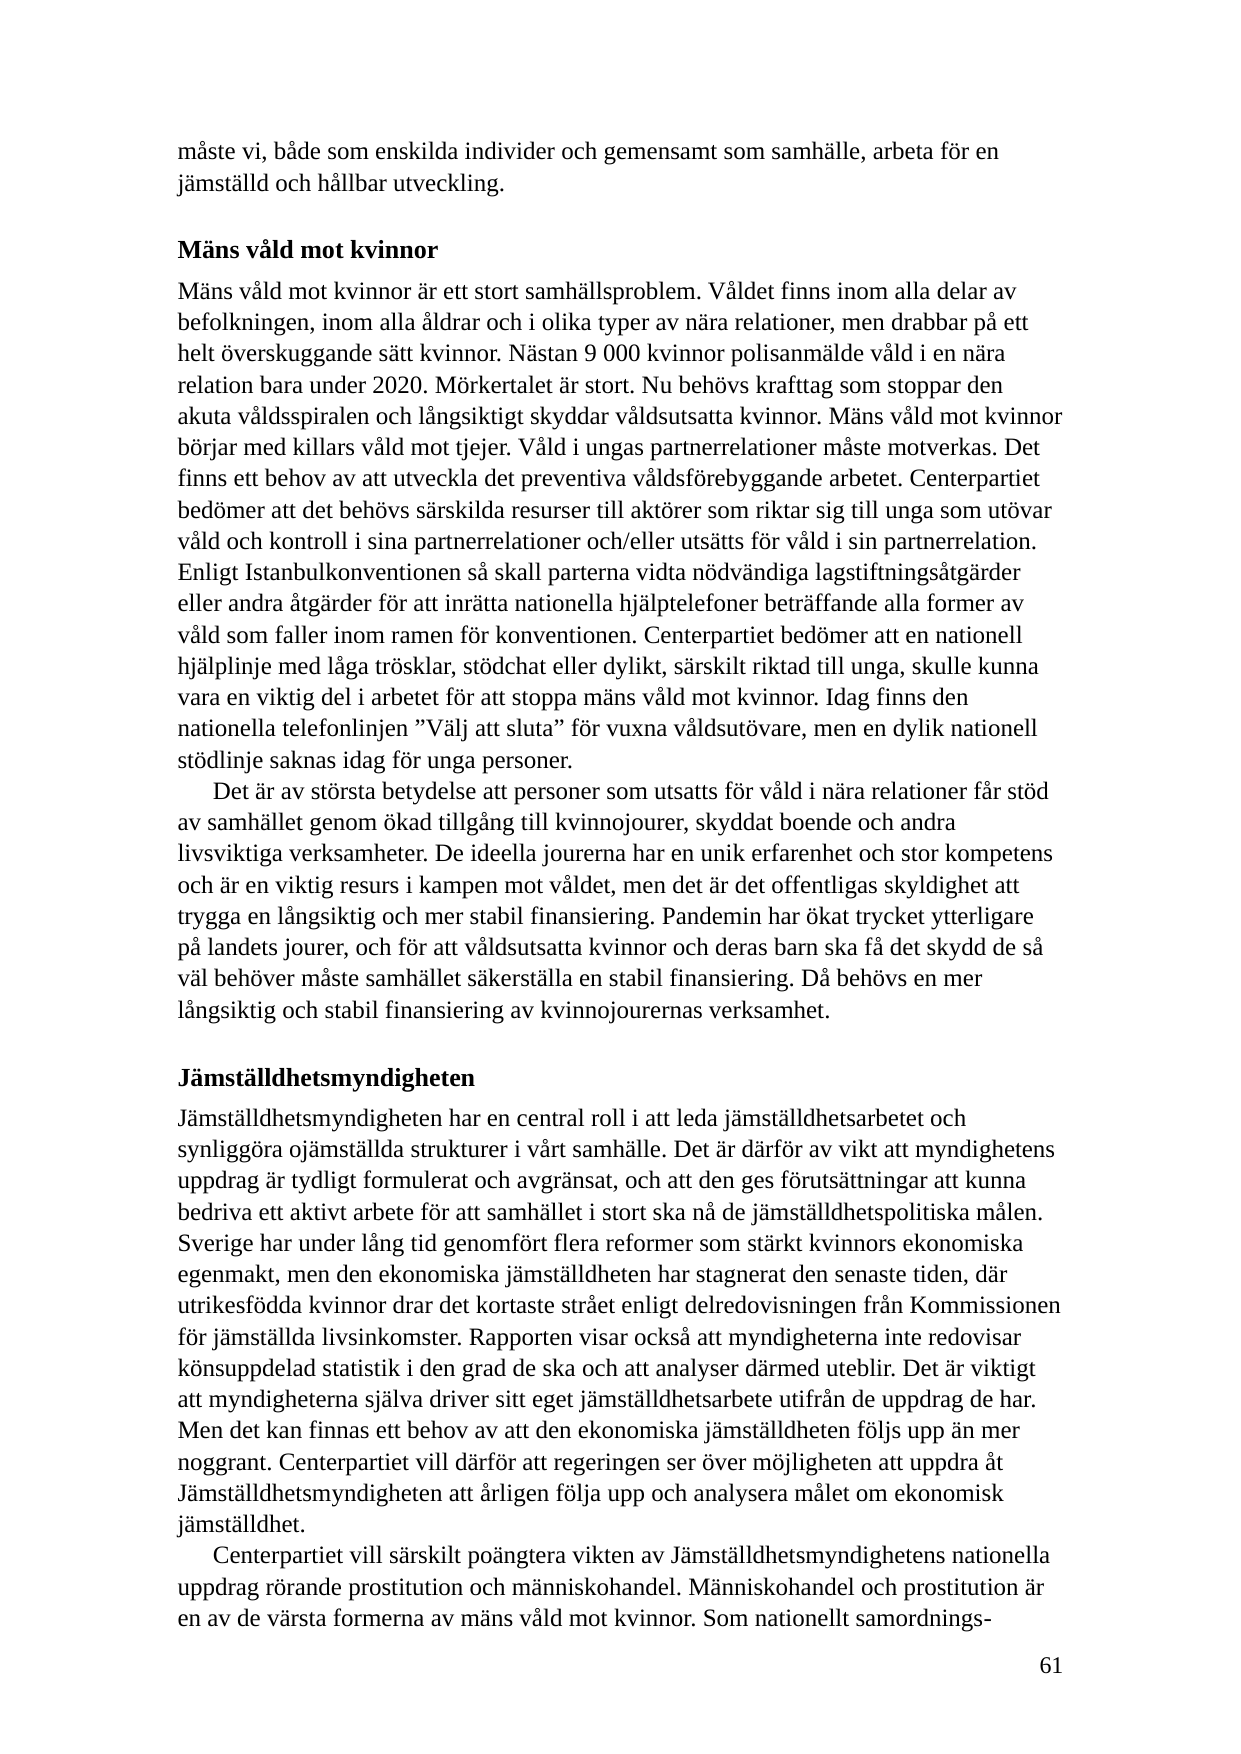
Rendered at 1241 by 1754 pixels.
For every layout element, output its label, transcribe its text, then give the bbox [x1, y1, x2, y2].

text Mäns våld mot kvinnor är ett stort samhällsproblem. Våldet finns inom alla delar av befolkningen, inom alla åldrar och i olika typer av nära relationer, men drabbar på ett helt överskuggande sätt kvinnor. Nästan 9 000 kvinnor polisanmälde våld i en nära relation bara under 2020. Mörkertalet är stort. Nu behövs krafttag som stoppar den akuta våldsspiralen och långsiktigt skyddar våldsutsatta kvinnor. Mäns våld mot kvinnor börjar med killars våld mot tjejer. Våld i ungas partnerrelationer måste motverkas. Det finns ett behov av att utveckla det preventiva våldsförebyggande arbetet. Centerpartiet bedömer att det behövs särskilda resurser till aktörer som riktar sig till unga som utövar våld och kontroll i sina partnerrelationer och/eller utsätts för våld i sin partnerrelation. Enligt Istanbulkonventionen så skall parterna vidta nödvändiga lagstiftningsåtgärder eller andra åtgärder för att inrätta nationella hjälptelefoner beträffande alla former av våld som faller inom ramen för konventionen. Centerpartiet bedömer att en nationell hjälplinje med låga trösklar, stödchat eller dylikt, särskilt riktad till unga, skulle kunna vara en viktig del i arbetet för att stoppa mäns våld mot kvinnor. Idag finns den nationella telefonlinjen ”Välj att sluta” för vuxna våldsutövare, men en dylik nationell stödlinje saknas idag för unga personer. [177, 273, 1063, 773]
subtitle Jämställdhetsmyndigheten [177, 1061, 1063, 1092]
text Det är av största betydelse att personer som utsatts för våld i nära relationer får stöd av samhället genom ökad tillgång till kvinnojourer, skyddat boende och andra livsviktiga verksamheter. De ideella jourerna har en unik erfarenhet och stor kompetens och är en viktig resurs i kampen mot våldet, men det är det offentligas skyldighet att trygga en långsiktig och mer stabil finansiering. Pandemin har ökat trycket ytterligare på landets jourer, och för att våldsutsatta kvinnor och deras barn ska få det skydd de så väl behöver måste samhället säkerställa en stabil finansiering. Då behövs en mer långsiktig och stabil finansiering av kvinnojourernas verksamhet. [177, 773, 1063, 1023]
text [177, 134, 1063, 196]
subtitle Mäns våld mot kvinnor [177, 234, 1063, 265]
text Jämställdhetsmyndigheten har en central roll i att leda jämställdhetsarbetet och synliggöra ojämställda strukturer i vårt samhälle. Det är därför av vikt att myndighetens uppdrag är tydligt formulerat och avgränsat, och att den ges förutsättningar att kunna bedriva ett aktivt arbete för att samhället i stort ska nå de jämställdhetspolitiska målen. Sverige har under lång tid genomfört flera reformer som stärkt kvinnors ekonomiska egenmakt, men den ekonomiska jämställdheten har stagnerat den senaste tiden, där utrikesfödda kvinnor drar det kortaste strået enligt delredovisningen från Kommissionen för jämställda livsinkomster. Rapporten visar också att myndigheterna inte redovisar könsuppdelad statistik i den grad de ska och att analyser därmed uteblir. Det är viktigt att myndigheterna själva driver sitt eget jämställdhetsarbete utifrån de uppdrag de har. Men det kan finnas ett behov av att den ekonomiska jämställdheten följs upp än mer noggrant. Centerpartiet vill därför att regeringen ser över möjligheten att uppdra åt Jämställdhetsmyndigheten att årligen följa upp och analysera målet om ekonomisk jämställdhet. [177, 1101, 1063, 1538]
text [177, 1538, 1063, 1632]
